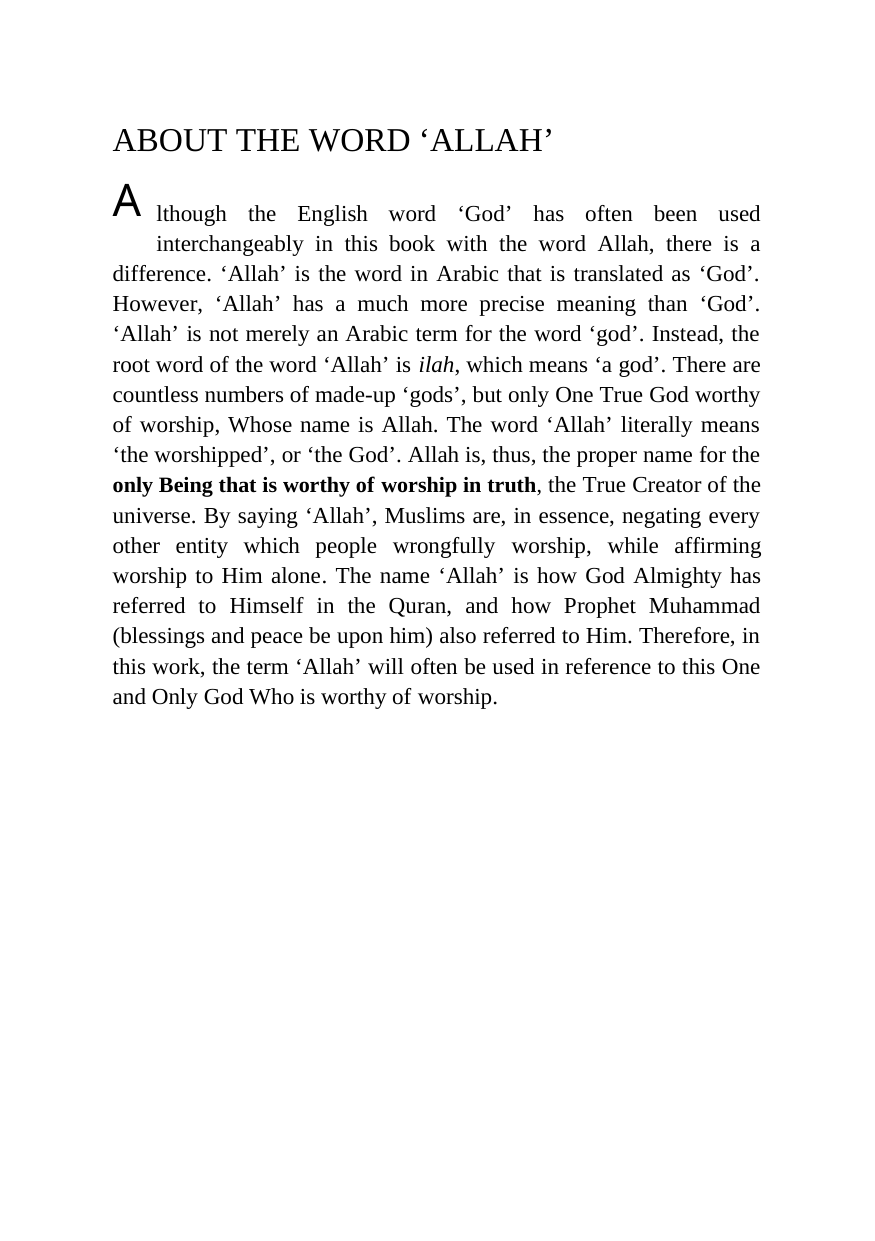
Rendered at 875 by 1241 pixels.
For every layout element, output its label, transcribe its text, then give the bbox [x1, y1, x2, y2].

text lthough the English word ‘God’ has often been used interchangeably in this book with the word Allah, there is a difference. ‘Allah’ is the word in Arabic that is translated as ‘God’. However, ‘Allah’ has a much more precise meaning than ‘God’. ‘Allah’ is not merely an Arabic term for the word ‘god’. Instead, the root word of the word ‘Allah’ is ilah, which means ‘a god’. There are countless numbers of made-up ‘gods’, but only One True God worthy of worship, Whose name is Allah. The word ‘Allah’ literally means ‘the worshipped’, or ‘the God’. Allah is, thus, the proper name for the only Being that is worthy of worship in truth, the True Creator of the universe. By saying ‘Allah’, Muslims are, in essence, negating every other entity which people wrongfully worship, while affirming worship to Him alone. The name ‘Allah’ is how God Almighty has referred to Himself in the Quran, and how Prophet Muhammad (blessings and peace be upon him) also referred to Him. Therefore, in this work, the term ‘Allah’ will often be used in reference to this One and Only God Who is worthy of worship. [112, 196, 762, 709]
subtitle ABOUT THE WORD ‘ALLAH’ [112, 120, 762, 158]
